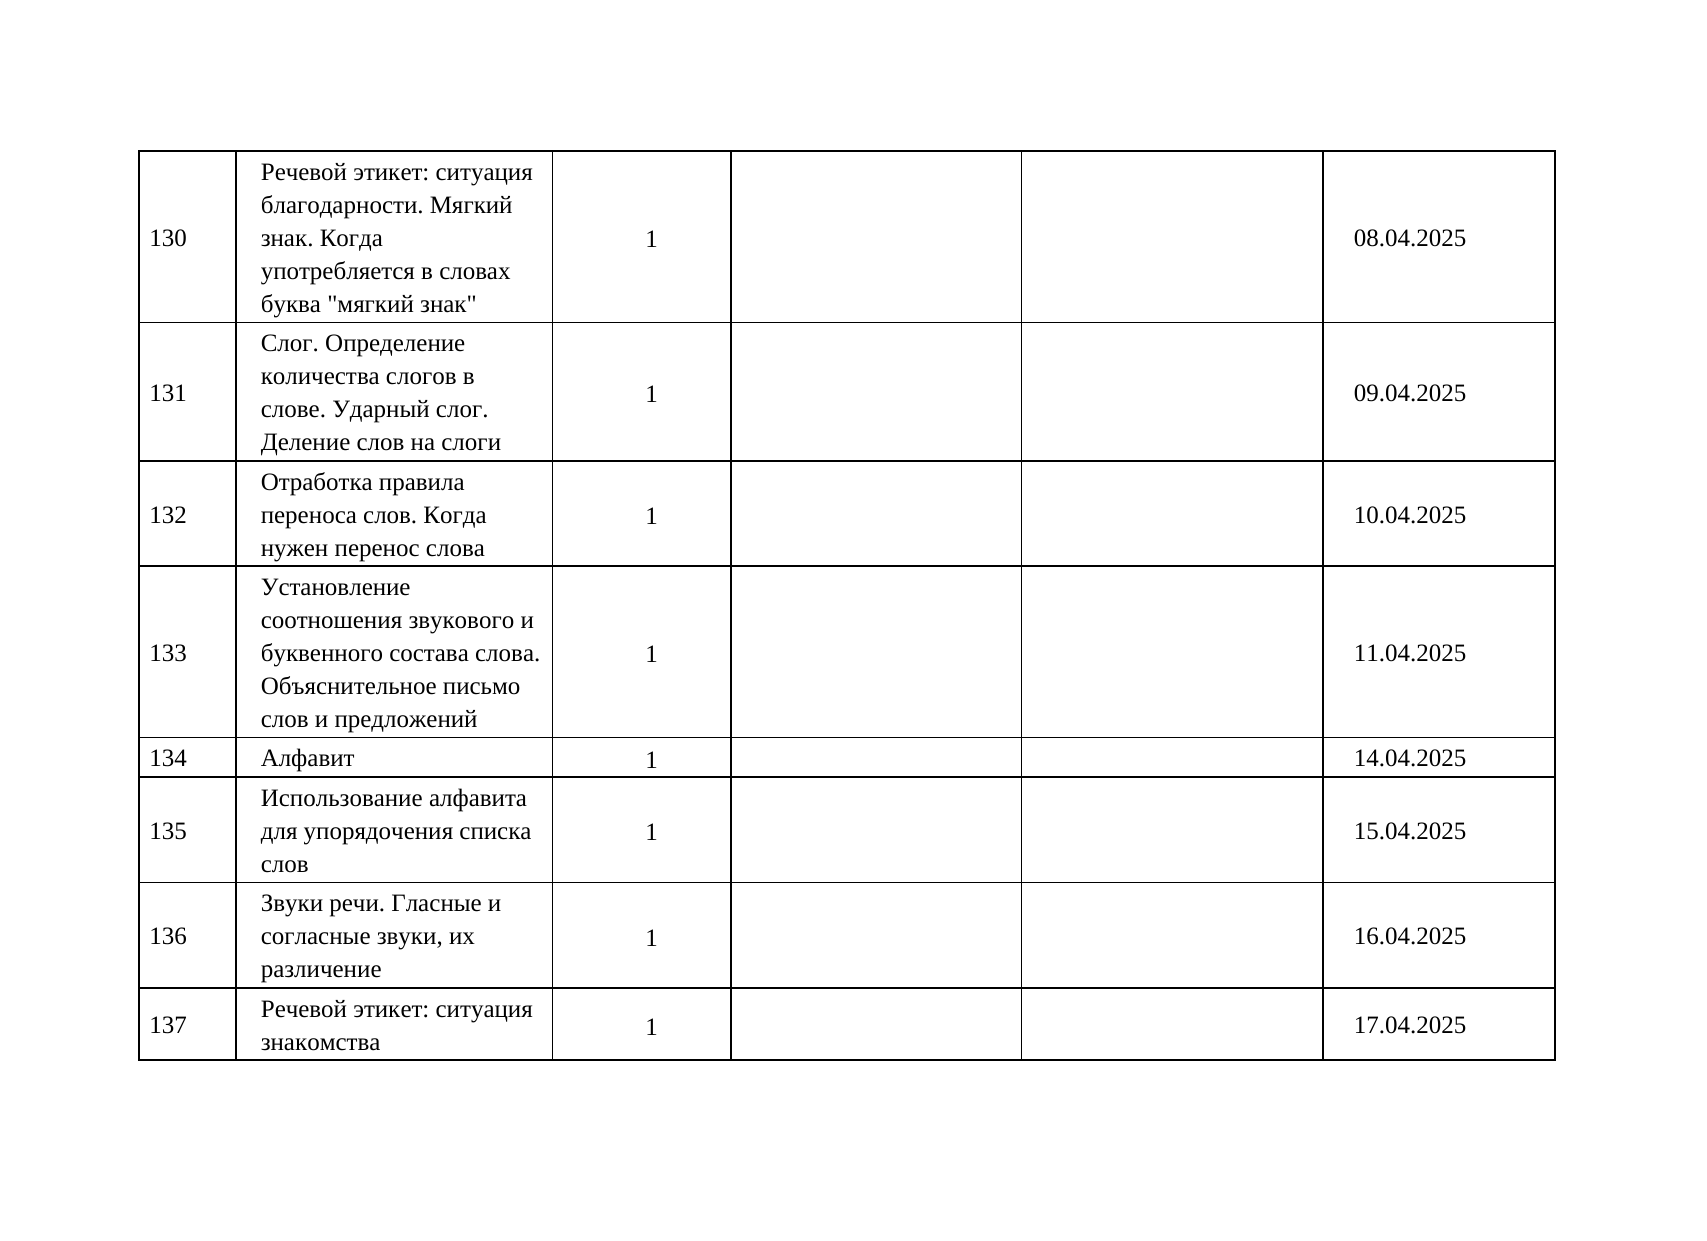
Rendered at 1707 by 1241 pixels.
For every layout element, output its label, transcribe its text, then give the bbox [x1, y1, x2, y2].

table_cell 131 [140, 323, 235, 460]
table_cell Звуки речи. Гласные и согласные звуки, их различение [237, 883, 552, 987]
table_cell [1022, 152, 1322, 321]
table_cell 08.04.2025 [1324, 152, 1554, 321]
table_cell 15.04.2025 [1324, 778, 1554, 882]
table_cell Речевой этикет: ситуация знакомства [237, 989, 552, 1059]
table_cell 1 [553, 989, 730, 1059]
table_cell 130 [140, 152, 235, 321]
table_cell 10.04.2025 [1324, 462, 1554, 565]
table_cell 17.04.2025 [1324, 989, 1554, 1059]
table_cell 1 [553, 738, 730, 776]
table_cell 1 [553, 778, 730, 882]
table_cell [732, 152, 1021, 321]
table_cell 11.04.2025 [1324, 567, 1554, 737]
table_cell [732, 778, 1021, 882]
table_cell 1 [553, 323, 730, 460]
table_cell [1022, 567, 1322, 737]
table_cell [1022, 462, 1322, 565]
table_cell [1022, 883, 1322, 987]
table_cell 16.04.2025 [1324, 883, 1554, 987]
table_cell [1022, 778, 1322, 882]
table_cell 135 [140, 778, 235, 882]
table_cell 09.04.2025 [1324, 323, 1554, 460]
table_cell [732, 738, 1021, 776]
table_cell 132 [140, 462, 235, 565]
table_cell 134 [140, 738, 235, 776]
table_cell Использование алфавита для упорядочения списка слов [237, 778, 552, 882]
table_cell 133 [140, 567, 235, 737]
table_cell 1 [553, 152, 730, 321]
table_cell [1022, 738, 1322, 776]
table_cell Алфавит [237, 738, 552, 776]
table_cell Слог. Определение количества слогов в слове. Ударный слог. Деление слов на слоги [237, 323, 552, 460]
table_cell [732, 989, 1021, 1059]
table_cell [1022, 989, 1322, 1059]
table_cell [732, 883, 1021, 987]
table_cell 14.04.2025 [1324, 738, 1554, 776]
table_cell [1022, 323, 1322, 460]
table_cell Установление соотношения звукового и буквенного состава слова. Объяснительное письмо слов и предложений [237, 567, 552, 737]
table_cell [732, 567, 1021, 737]
table_cell 1 [553, 883, 730, 987]
table_cell 1 [553, 567, 730, 737]
table_cell [732, 462, 1021, 565]
table_cell 137 [140, 989, 235, 1059]
table_cell [732, 323, 1021, 460]
table_cell 1 [553, 462, 730, 565]
table_cell 136 [140, 883, 235, 987]
table_cell Речевой этикет: ситуация благодарности. Мягкий знак. Когда употребляется в словах буква "мягкий знак" [237, 152, 552, 321]
table_cell Отработка правила переноса слов. Когда нужен перенос слова [237, 462, 552, 565]
